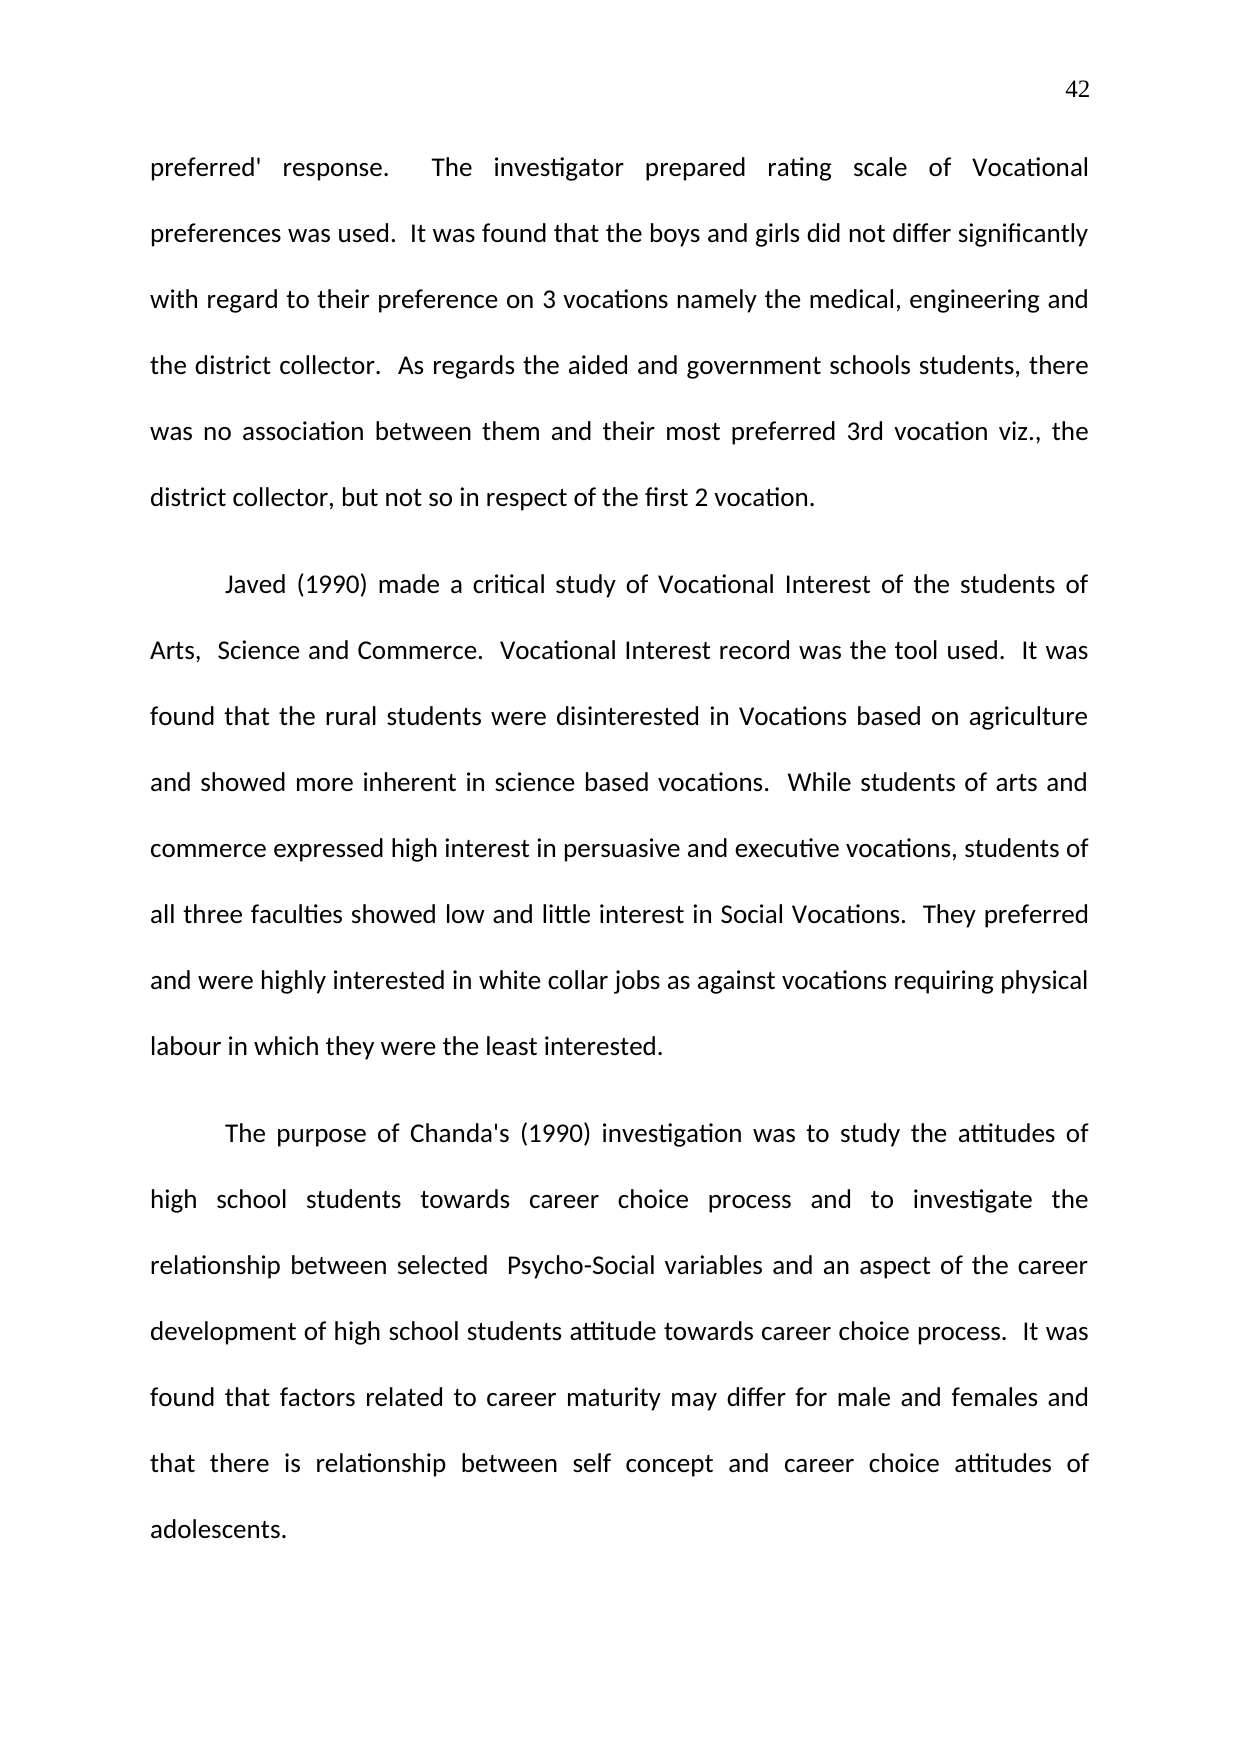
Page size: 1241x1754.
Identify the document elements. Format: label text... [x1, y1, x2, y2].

text Javed (1990) made a critical study of Vocational Interest of the students of Arts, Science and Commerce. Vocational Interest record was the tool used. It was found that the rural students were disinterested in Vocations based on agriculture and showed more inherent in science based vocations. While students of arts and commerce expressed high interest in persuasive and executive vocations, students of all three faculties showed low and little interest in Social Vocations. They preferred and were highly interested in white collar jobs as against vocations requiring physical labour in which they were the least interested. [150, 567, 1090, 1062]
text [150, 150, 1090, 513]
text The purpose of Chanda's (1990) investigation was to study the attitudes of high school students towards career choice process and to investigate the relationship between selected Psycho-Social variables and an aspect of the career development of high school students attitude towards career choice process. It was found that factors related to career maturity may differ for male and females and that there is relationship between self concept and career choice attitudes of adolescents. [150, 1116, 1090, 1546]
